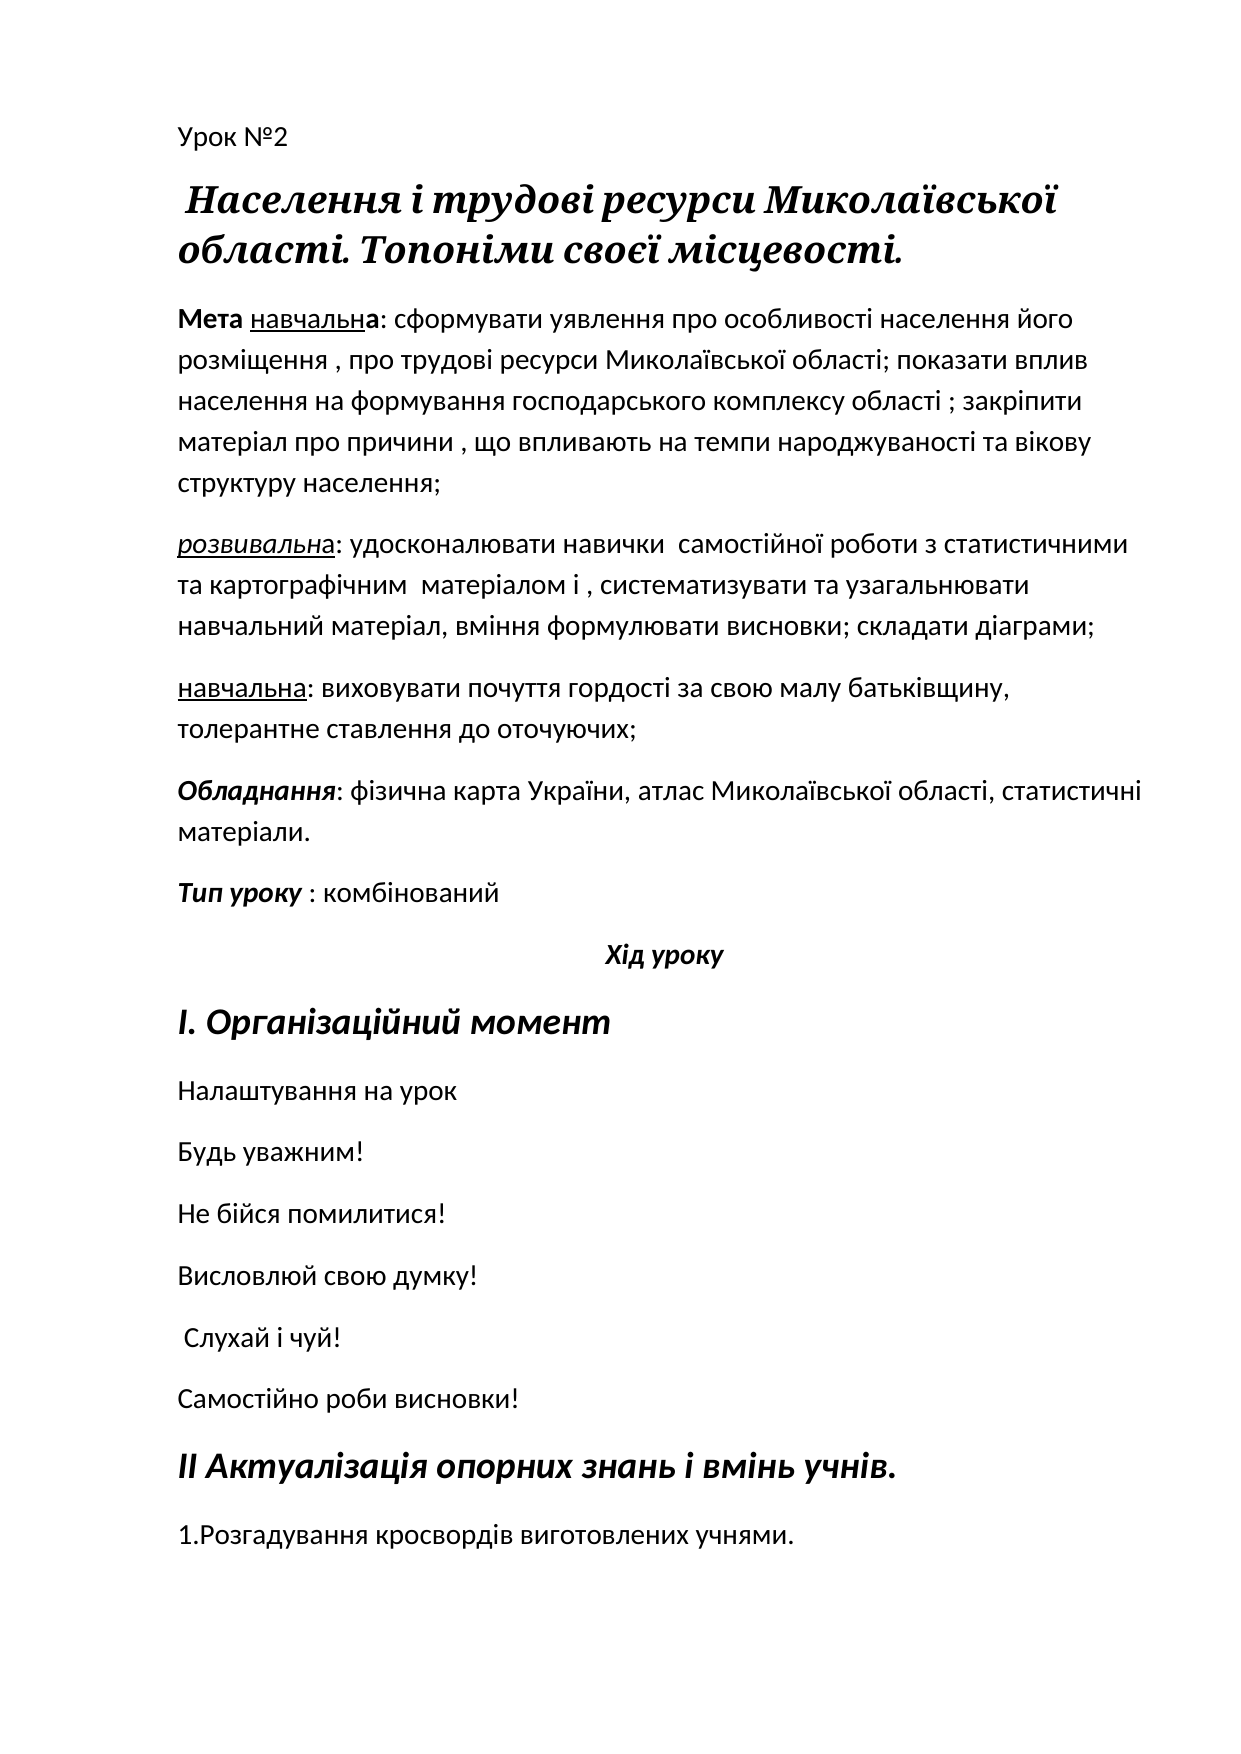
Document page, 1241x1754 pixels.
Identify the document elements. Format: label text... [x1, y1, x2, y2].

text Тип уроку : комбінований [177, 874, 1152, 910]
text ІІ Актуалізація опорних знань і вмінь учнів. [177, 1442, 1152, 1488]
text Самостійно роби висновки! [177, 1380, 1152, 1416]
text розвивальна: удосконалювати навички самостійної роботи з статистичними та картографічним матеріалом і , систематизувати та узагальнювати навчальний матеріал, вміння формулювати висновки; складати діаграми; [177, 525, 1152, 643]
text Слухай і чуй! [177, 1319, 1152, 1354]
text навчальна: виховувати почуття гордості за свою малу батьківщину, толерантне ставлення до оточуючих; [177, 669, 1152, 746]
text Хід уроку [177, 936, 1152, 972]
text Урок №2 [177, 118, 1152, 154]
text Населення і трудові ресурси Миколаївської області. Топоніми своєї місцевості. [177, 180, 1152, 273]
text І. Організаційний момент [177, 998, 1152, 1044]
text Висловлюй свою думку! [177, 1257, 1152, 1292]
text Не бійся помилитися! [177, 1195, 1152, 1231]
text Мета навчальна: сформувати уявлення про особливості населення його розміщення , про трудові ресурси Миколаївської області; показати вплив населення на формування господарського комплексу області ; закріпити матеріал про причини , що впливають на темпи народжуваності та вікову структуру населення; [177, 300, 1152, 499]
text Налаштування на урок [177, 1072, 1152, 1107]
text 1.Розгадування кросвордів виготовлених учнями. [177, 1516, 1152, 1551]
text Обладнання: фізична карта України, атлас Миколаївської області, статистичні матеріали. [177, 772, 1152, 848]
text Будь уважним! [177, 1133, 1152, 1169]
